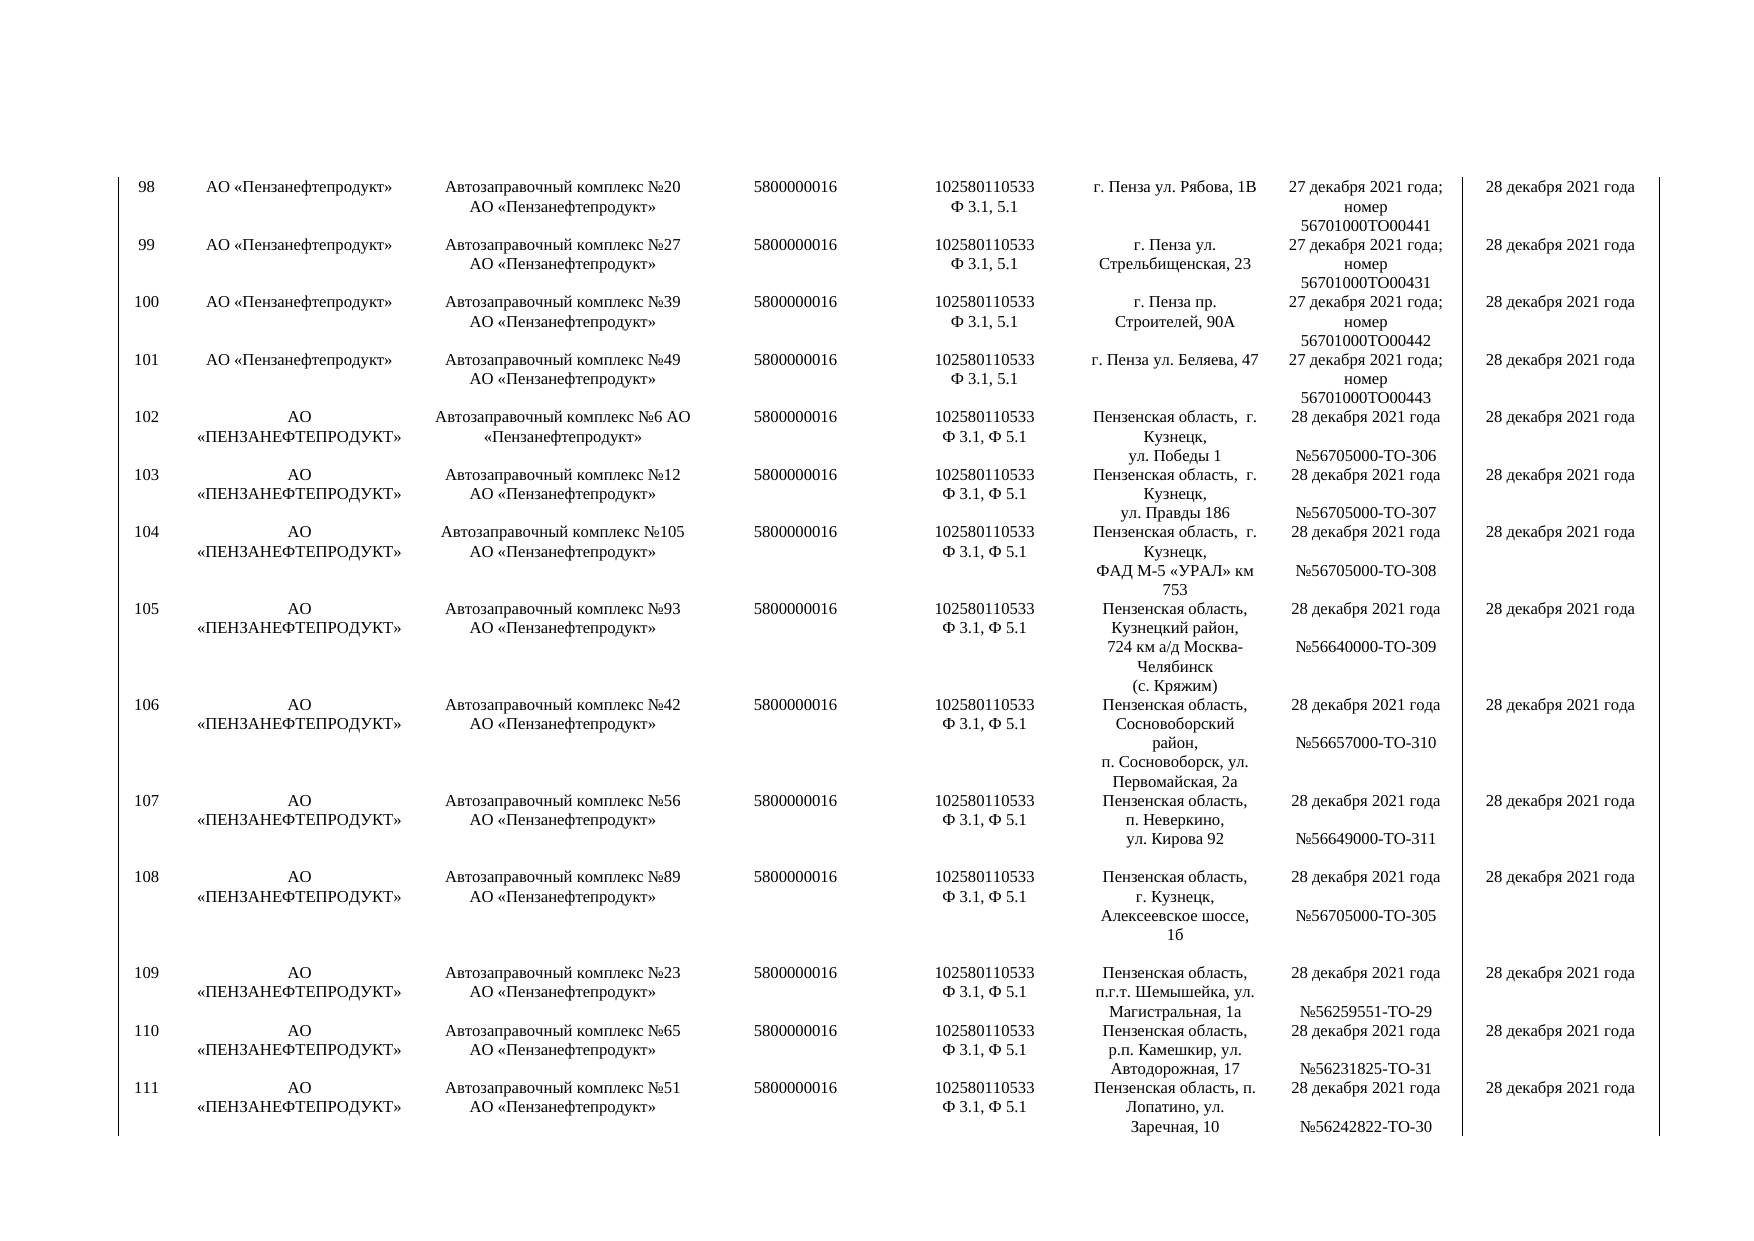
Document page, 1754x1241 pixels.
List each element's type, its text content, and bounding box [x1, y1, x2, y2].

table_cell Пензенская область, р.п. Камешкир, ул. Автодорожная, 17 [1081, 1021, 1270, 1078]
table_cell 27 декабря 2021 года; номер 56701000ТО00443 [1270, 350, 1462, 407]
table_cell 102580110533 Ф 3.1, Ф 5.1 [889, 963, 1081, 1021]
table_cell Пензенская область, г. Кузнецк, ФАД М-5 «УРАЛ» км 753 [1081, 522, 1270, 599]
table_cell 5800000016 [703, 292, 889, 350]
table_cell 28 декабря 2021 года [1463, 963, 1659, 1021]
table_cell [176, 177, 424, 235]
table_cell Автозаправочный комплекс №6 АО «Пензанефтепродукт» [424, 407, 703, 465]
table_cell 28 декабря 2021 года №56705000-ТО-305 [1270, 867, 1462, 963]
table_cell 106 [119, 695, 176, 791]
table_cell 102580110533 Ф 3.1, Ф 5.1 [889, 1021, 1081, 1078]
table_cell 28 декабря 2021 года [1463, 522, 1659, 599]
table_cell Пензенская область, Кузнецкий район, 724 км а/д Москва-Челябинск (с. Кряжим) [1081, 599, 1270, 695]
table_cell 104 [119, 522, 176, 599]
table_cell АО «ПЕНЗАНЕФТЕПРОДУКТ» [176, 465, 424, 522]
table_cell АО «ПЕНЗАНЕФТЕПРОДУКТ» [176, 1021, 424, 1078]
table_cell 28 декабря 2021 года №56231825-ТО-31 [1270, 1021, 1462, 1078]
table_cell АО «ПЕНЗАНЕФТЕПРОДУКТ» [176, 522, 424, 599]
table_cell 28 декабря 2021 года №56705000-ТО-307 [1270, 465, 1462, 522]
table_cell Автозаправочный комплекс №42 АО «Пензанефтепродукт» [424, 695, 703, 791]
table_cell 98 [119, 177, 176, 235]
table_cell 5800000016 [703, 791, 889, 867]
table_cell 5800000016 [703, 522, 889, 599]
table_cell 102 [119, 407, 176, 465]
table_cell 28 декабря 2021 года [1463, 695, 1659, 791]
table_cell 102580110533 Ф 3.1, Ф 5.1 [889, 695, 1081, 791]
table_cell 102580110533 Ф 3.1, Ф 5.1 [889, 407, 1081, 465]
table_cell 28 декабря 2021 года [1463, 867, 1659, 963]
table_cell АО «Пензанефтепродукт» [176, 235, 424, 292]
table_cell Пензенская область, г. Кузнецк, ул. Победы 1 [1081, 407, 1270, 465]
table_cell 102580110533 Ф 3.1, Ф 5.1 [889, 465, 1081, 522]
table_cell АО «ПЕНЗАНЕФТЕПРОДУКТ» [176, 963, 424, 1021]
table_cell АО «ПЕНЗАНЕФТЕПРОДУКТ» [176, 695, 424, 791]
table_cell 101 [119, 350, 176, 407]
table_cell Автозаправочный комплекс №39 АО «Пензанефтепродукт» [424, 292, 703, 350]
table_cell 28 декабря 2021 года №56705000-ТО-306 [1270, 407, 1462, 465]
table_cell 103 [119, 465, 176, 522]
table_cell Автозаправочный комплекс №12 АО «Пензанефтепродукт» [424, 465, 703, 522]
table_cell 102580110533 Ф 3.1, 5.1 [889, 292, 1081, 350]
table_cell 5800000016 [703, 1078, 889, 1136]
table_cell г. Пенза пр. Строителей, 90А [1081, 292, 1270, 350]
table_cell Пензенская область, п.г.т. Шемышейка, ул. Магистральная, 1а [1081, 963, 1270, 1021]
table_cell 28 декабря 2021 года [1463, 350, 1659, 407]
table_cell Пензенская область, г. Кузнецк, ул. Правды 186 [1081, 465, 1270, 522]
table_cell Пензенская область, п. Неверкино, ул. Кирова 92 [1081, 791, 1270, 867]
table_cell 102580110533 Ф 3.1, Ф 5.1 [889, 599, 1081, 695]
table_cell 111 [119, 1078, 176, 1136]
table_cell Автозаправочный комплекс №27 АО «Пензанефтепродукт» [424, 235, 703, 292]
table_cell Пензенская область, г. Кузнецк, Алексеевское шоссе, 1б [1081, 867, 1270, 963]
table_cell 102580110533 Ф 3.1, Ф 5.1 [889, 867, 1081, 963]
table_cell 5800000016 [703, 963, 889, 1021]
table_cell 5800000016 [703, 1021, 889, 1078]
table_cell 28 декабря 2021 года [1463, 1078, 1659, 1136]
table_cell 107 [119, 791, 176, 867]
table_cell 102580110533 Ф 3.1, Ф 5.1 [889, 1078, 1081, 1136]
table_cell 28 декабря 2021 года №56705000-ТО-308 [1270, 522, 1462, 599]
table_cell 99 [119, 235, 176, 292]
table_cell 28 декабря 2021 года [1463, 407, 1659, 465]
table_cell 109 [119, 963, 176, 1021]
table_cell 28 декабря 2021 года [1463, 292, 1659, 350]
table_cell АО «ПЕНЗАНЕФТЕПРОДУКТ» [176, 599, 424, 695]
table_cell АО «Пензанефтепродукт» [176, 350, 424, 407]
table_cell 102580110533 Ф 3.1, 5.1 [889, 350, 1081, 407]
table_cell АО «ПЕНЗАНЕФТЕПРОДУКТ» [176, 867, 424, 963]
table_cell 27 декабря 2021 года; номер 56701000ТО00442 [1270, 292, 1462, 350]
table_cell Автозаправочный комплекс №56 АО «Пензанефтепродукт» [424, 791, 703, 867]
table_cell Автозаправочный комплекс №51 АО «Пензанефтепродукт» [424, 1078, 703, 1136]
table_cell 5800000016 [703, 407, 889, 465]
table_cell АО «ПЕНЗАНЕФТЕПРОДУКТ» [176, 1078, 424, 1136]
table_cell 28 декабря 2021 года [1463, 235, 1659, 292]
table_cell Автозаправочный комплекс №93 АО «Пензанефтепродукт» [424, 599, 703, 695]
table_cell 100 [119, 292, 176, 350]
table_cell 28 декабря 2021 года №56649000-ТО-311 [1270, 791, 1462, 867]
table_cell 5800000016 [703, 695, 889, 791]
table_cell 28 декабря 2021 года №56640000-ТО-309 [1270, 599, 1462, 695]
table_cell АО «ПЕНЗАНЕФТЕПРОДУКТ» [176, 407, 424, 465]
table_cell 5800000016 [703, 235, 889, 292]
table_cell Автозаправочный комплекс №23 АО «Пензанефтепродукт» [424, 963, 703, 1021]
table_cell 5800000016 [703, 350, 889, 407]
table_cell 28 декабря 2021 года №56242822-ТО-30 [1270, 1078, 1462, 1136]
table_cell Автозаправочный комплекс №89 АО «Пензанефтепродукт» [424, 867, 703, 963]
table_cell 5800000016 [703, 177, 889, 235]
table_cell 110 [119, 1021, 176, 1078]
table_cell 28 декабря 2021 года №56259551-ТО-29 [1270, 963, 1462, 1021]
table_cell 27 декабря 2021 года; номер 56701000ТО00441 [1270, 177, 1462, 235]
table_cell 102580110533 Ф 3.1, Ф 5.1 [889, 791, 1081, 867]
table_cell Автозаправочный комплекс №20 АО «Пензанефтепродукт» [424, 177, 703, 235]
table_cell 28 декабря 2021 года [1463, 791, 1659, 867]
table_cell Пензенская область, п. Лопатино, ул. Заречная, 10 [1081, 1078, 1270, 1136]
table_cell г. Пенза ул. Беляева, 47 [1081, 350, 1270, 407]
table_cell АО «Пензанефтепродукт» [176, 292, 424, 350]
table_cell Автозаправочный комплекс №65 АО «Пензанефтепродукт» [424, 1021, 703, 1078]
table_cell 5800000016 [703, 599, 889, 695]
table_cell 108 [119, 867, 176, 963]
table_cell АО «ПЕНЗАНЕФТЕПРОДУКТ» [176, 791, 424, 867]
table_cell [1463, 177, 1659, 235]
table_cell 5800000016 [703, 867, 889, 963]
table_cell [889, 177, 1081, 235]
table_cell Автозаправочный комплекс №49 АО «Пензанефтепродукт» [424, 350, 703, 407]
table_cell 27 декабря 2021 года; номер 56701000ТО00431 [1270, 235, 1462, 292]
table_cell 102580110533 Ф 3.1, Ф 5.1 [889, 522, 1081, 599]
table_cell 5800000016 [703, 465, 889, 522]
table_cell 105 [119, 599, 176, 695]
table_cell Автозаправочный комплекс №105 АО «Пензанефтепродукт» [424, 522, 703, 599]
table_cell г. Пенза ул. Рябова, 1В [1081, 177, 1270, 235]
table_cell г. Пенза ул. Стрельбищенская, 23 [1081, 235, 1270, 292]
table_cell Пензенская область, Сосновоборский район, п. Сосновоборск, ул. Первомайская, 2а [1081, 695, 1270, 791]
table_cell 28 декабря 2021 года [1463, 1021, 1659, 1078]
table_cell 28 декабря 2021 года [1463, 465, 1659, 522]
table_cell 28 декабря 2021 года [1463, 599, 1659, 695]
table_cell 102580110533 Ф 3.1, 5.1 [889, 235, 1081, 292]
table_cell 28 декабря 2021 года №56657000-ТО-310 [1270, 695, 1462, 791]
